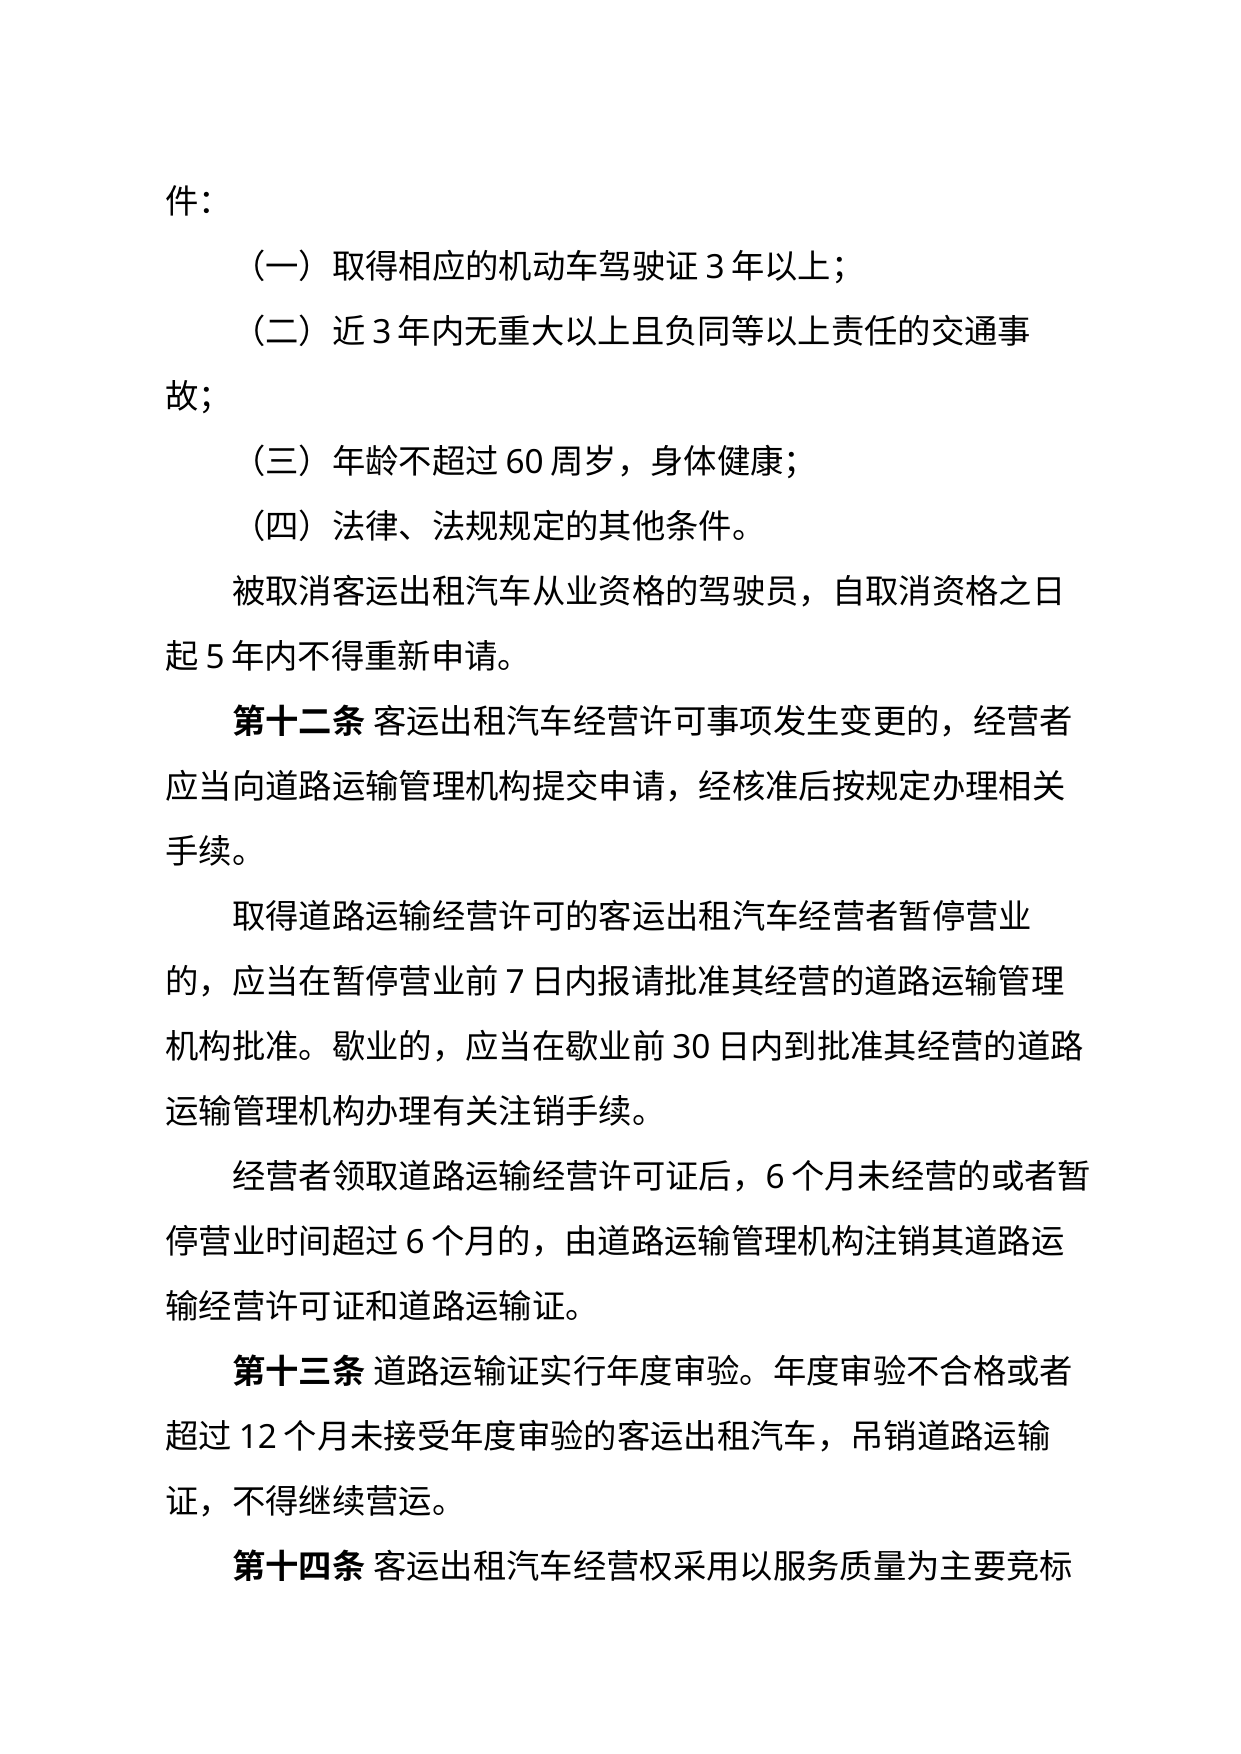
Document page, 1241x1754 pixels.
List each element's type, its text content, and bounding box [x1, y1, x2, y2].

text （三）年龄不超过60周岁，身体健康； [165, 427, 1093, 492]
text 取得道路运输经营许可的客运出租汽车经营者暂停营业的，应当在暂停营业前7日内报请批准其经营的道路运输管理机构批准。歇业的，应当在歇业前30日内到批准其经营的道路运输管理机构办理有关注销手续。 [165, 882, 1093, 1142]
text （四）法律、法规规定的其他条件。 [165, 492, 1093, 557]
text 经营者领取道路运输经营许可证后，6个月未经营的或者暂停营业时间超过6个月的，由道路运输管理机构注销其道路运输经营许可证和道路运输证。 [165, 1142, 1093, 1337]
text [165, 167, 1093, 232]
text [165, 1532, 1093, 1597]
text 第十三条 道路运输证实行年度审验。年度审验不合格或者超过12个月未接受年度审验的客运出租汽车，吊销道路运输证，不得继续营运。 [165, 1337, 1093, 1532]
text （二）近3年内无重大以上且负同等以上责任的交通事故； [165, 297, 1093, 427]
text 第十二条 客运出租汽车经营许可事项发生变更的，经营者应当向道路运输管理机构提交申请，经核准后按规定办理相关手续。 [165, 687, 1093, 882]
text 被取消客运出租汽车从业资格的驾驶员，自取消资格之日起5年内不得重新申请。 [165, 557, 1093, 687]
text （一）取得相应的机动车驾驶证3年以上； [165, 232, 1093, 297]
